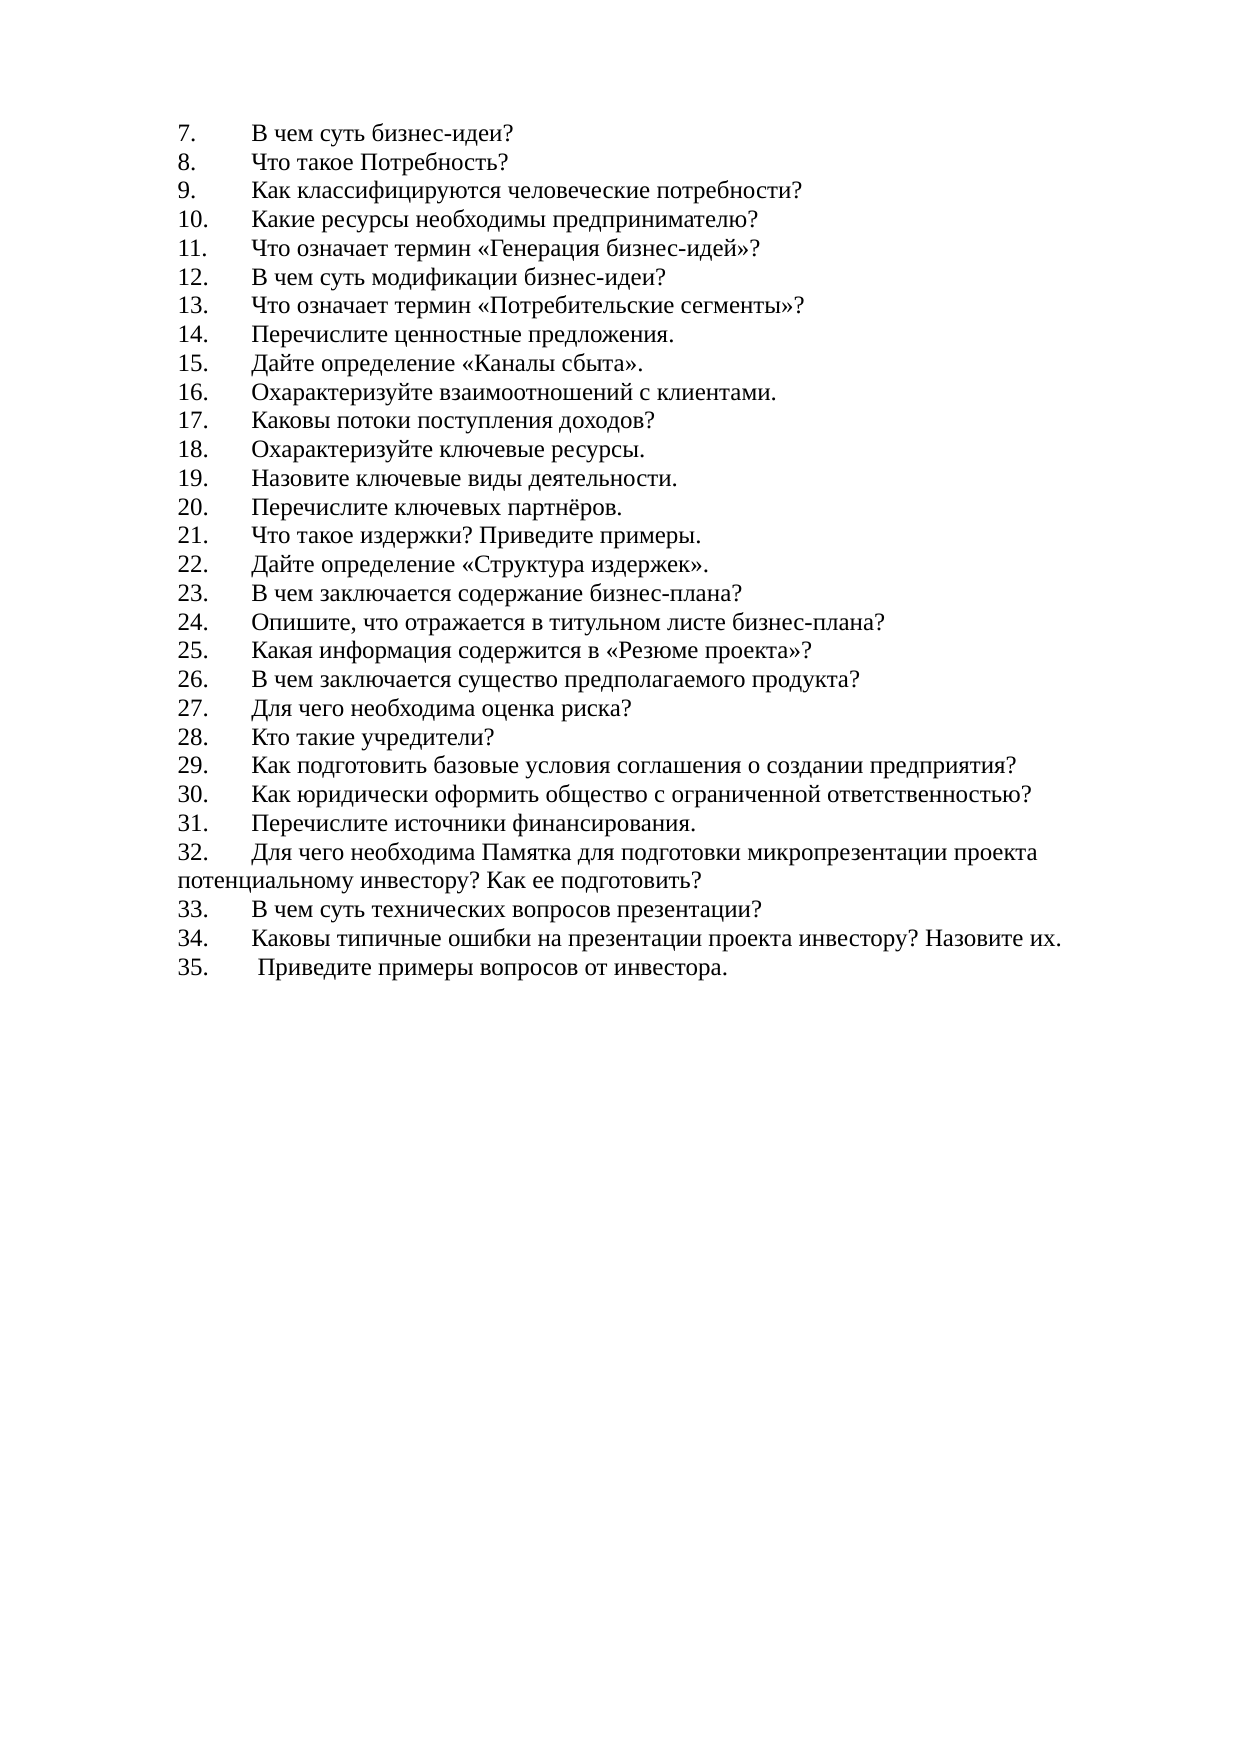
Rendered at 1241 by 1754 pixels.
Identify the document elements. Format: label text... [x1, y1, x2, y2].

list Что такое издержки? Приведите примеры. [177, 521, 1152, 549]
list Как классифицируются человеческие потребности? [177, 176, 1152, 204]
list В чем суть технических вопросов презентации? [177, 894, 1152, 923]
list Что означает термин «Потребительские сегменты»? [177, 291, 1152, 319]
list В чем заключается существо предполагаемого продукта? [177, 664, 1152, 693]
list Перечислите ценностные предложения. [177, 319, 1152, 348]
list Дайте определение «Каналы сбыта». [177, 348, 1152, 377]
list В чем заключается содержание бизнес-плана? [177, 578, 1152, 607]
list Что означает термин «Генерация бизнес-идей»? [177, 233, 1152, 262]
list Охарактеризуйте взаимоотношений с клиентами. [177, 377, 1152, 406]
list В чем суть модификации бизнес-идеи? [177, 262, 1152, 291]
list Что такое Потребность? [177, 147, 1152, 176]
list Как подготовить базовые условия соглашения о создании предприятия? [177, 751, 1152, 779]
list Как юридически оформить общество с ограниченной ответственностью? [177, 779, 1152, 808]
list Перечислите ключевых партнёров. [177, 492, 1152, 521]
list Какая информация содержится в «Резюме проекта»? [177, 636, 1152, 664]
list Опишите, что отражается в титульном листе бизнес-плана? [177, 607, 1152, 636]
list Приведите примеры вопросов от инвестора. [177, 952, 1152, 981]
list Охарактеризуйте ключевые ресурсы. [177, 434, 1152, 463]
list Каковы потоки поступления доходов? [177, 406, 1152, 434]
list Для чего необходима Памятка для подготовки микропрезентации проекта потенциальному инвестору? Как ее подготовить? [177, 837, 1152, 894]
list Для чего необходима оценка риска? [177, 693, 1152, 722]
list Какие ресурсы необходимы предпринимателю? [177, 204, 1152, 233]
list В чем суть бизнес-идеи? [177, 118, 1152, 147]
list Каковы типичные ошибки на презентации проекта инвестору? Назовите их. [177, 923, 1152, 952]
list Назовите ключевые виды деятельности. [177, 463, 1152, 492]
list Дайте определение «Структура издержек». [177, 549, 1152, 578]
list Кто такие учредители? [177, 722, 1152, 751]
list Перечислите источники финансирования. [177, 808, 1152, 837]
